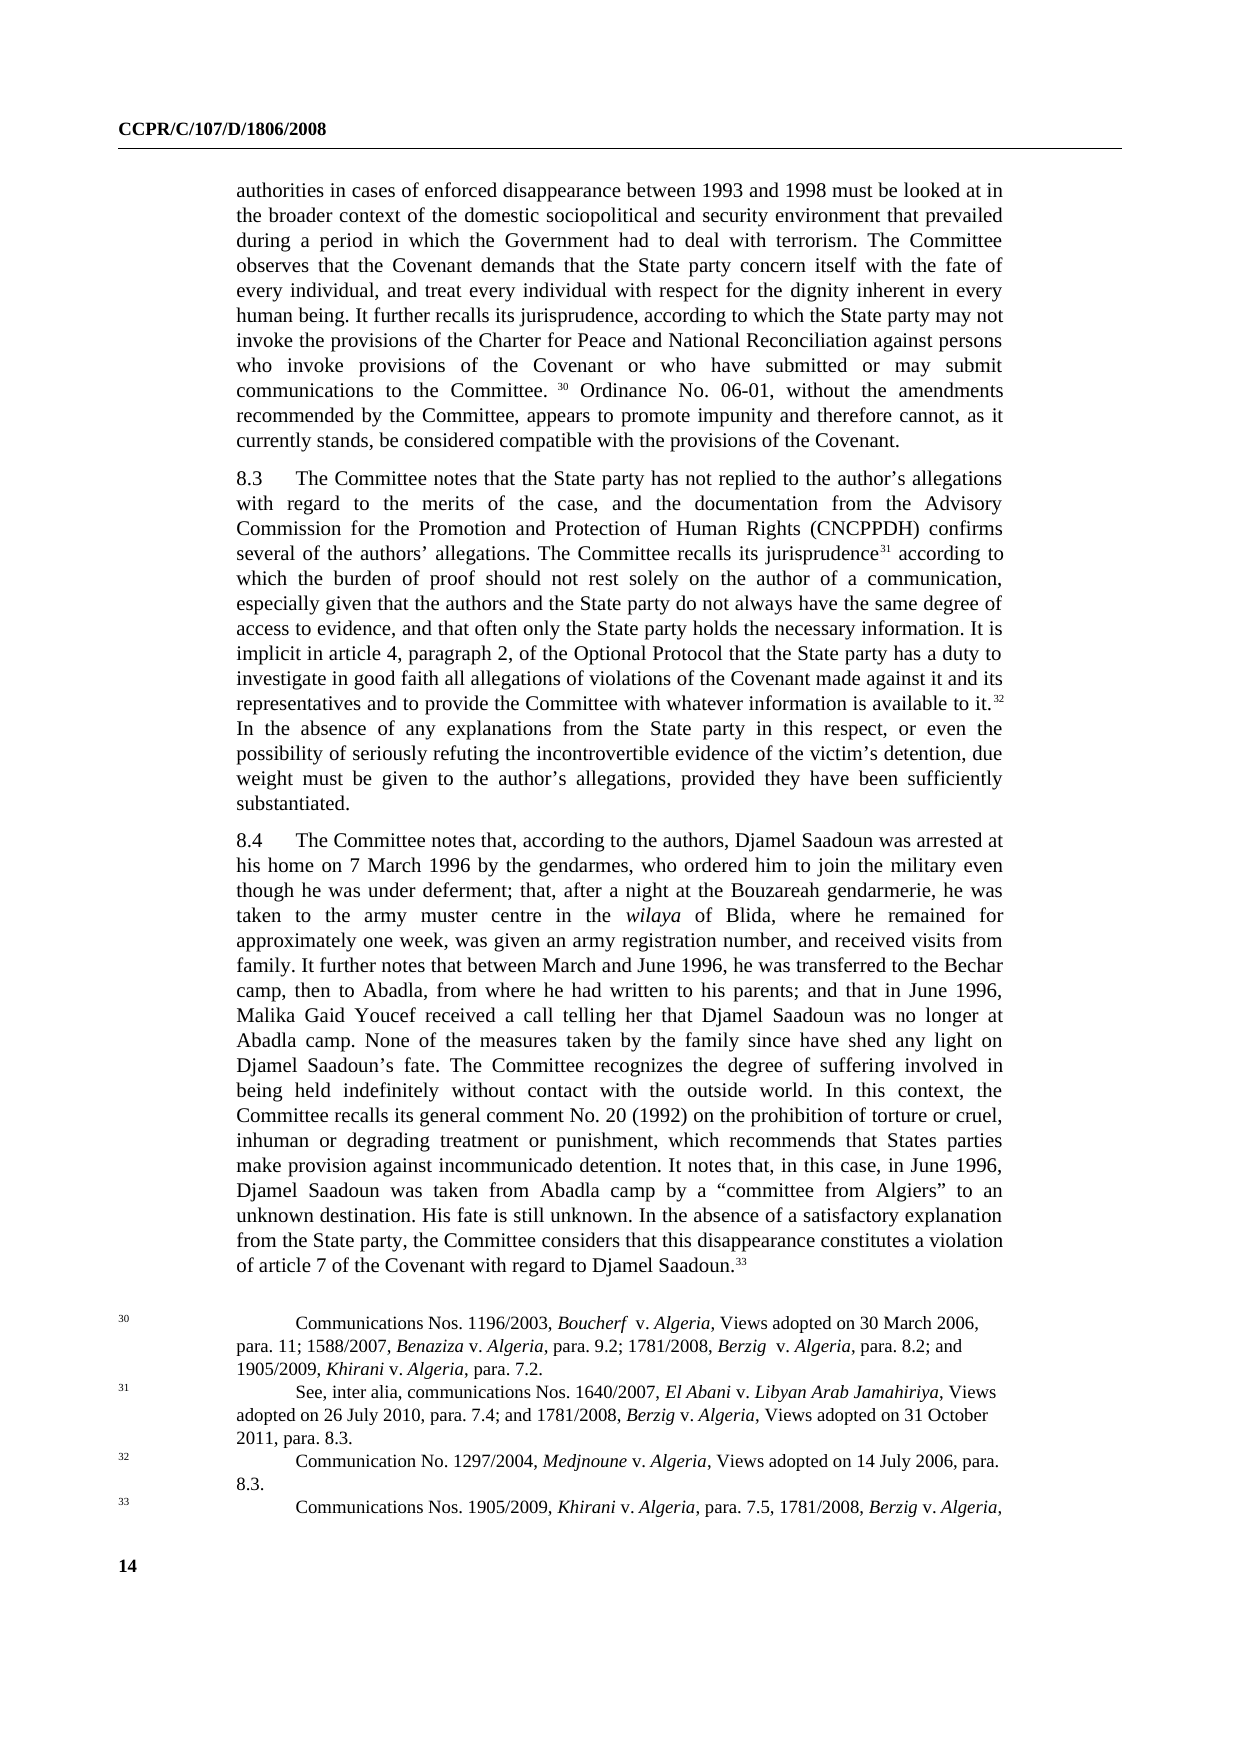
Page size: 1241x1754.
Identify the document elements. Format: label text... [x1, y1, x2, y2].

text 8.3 The Committee notes that the State party has not replied to the author’s allegations with regard to the merits of the case, and the documentation from the Advisory Commission for the Promotion and Protection of Human Rights (CNCPPDH) confirms several of the authors’ allegations. The Committee recalls its jurisprudence according to which the burden of proof should not rest solely on the author of a communication, especially given that the authors and the State party do not always have the same degree of access to evidence, and that often only the State party holds the necessary information. It is implicit in article 4, paragraph 2, of the Optional Protocol that the State party has a duty to investigate in good faith all allegations of violations of the Covenant made against it and its representatives and to provide the Committee with whatever information is available to it. In the absence of any explanations from the State party in this respect, or even the possibility of seriously refuting the incontrovertible evidence of the victim’s detention, due weight must be given to the author’s allegations, provided they have been sufficiently substantiated. [236, 465, 1004, 815]
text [236, 177, 1004, 452]
text 8.4 The Committee notes that, according to the authors, Djamel Saadoun was arrested at his home on 7 March 1996 by the gendarmes, who ordered him to join the military even though he was under deferment; that, after a night at the Bouzareah gendarmerie, he was taken to the army muster centre in the wilaya of Blida, where he remained for approximately one week, was given an army registration number, and received visits from family. It further notes that between March and June 1996, he was transferred to the Bechar camp, then to Abadla, from where he had written to his parents; and that in June 1996, Malika Gaid Youcef received a call telling her that Djamel Saadoun was no longer at Abadla camp. None of the measures taken by the family since have shed any light on Djamel Saadoun’s fate. The Committee recognizes the degree of suffering involved in being held indefinitely without contact with the outside world. In this context, the Committee recalls its general comment No. 20 (1992) on the prohibition of torture or cruel, inhuman or degrading treatment or punishment, which recommends that States parties make provision against incommunicado detention. It notes that, in this case, in June 1996, Djamel Saadoun was taken from Abadla camp by a “committee from ” to an unknown destination. His fate is still unknown. In the absence of a satisfactory explanation from the State party, the Committee considers that this disappearance constitutes a violation of article 7 of the Covenant with regard to Djamel Saadoun. [236, 827, 1004, 1277]
